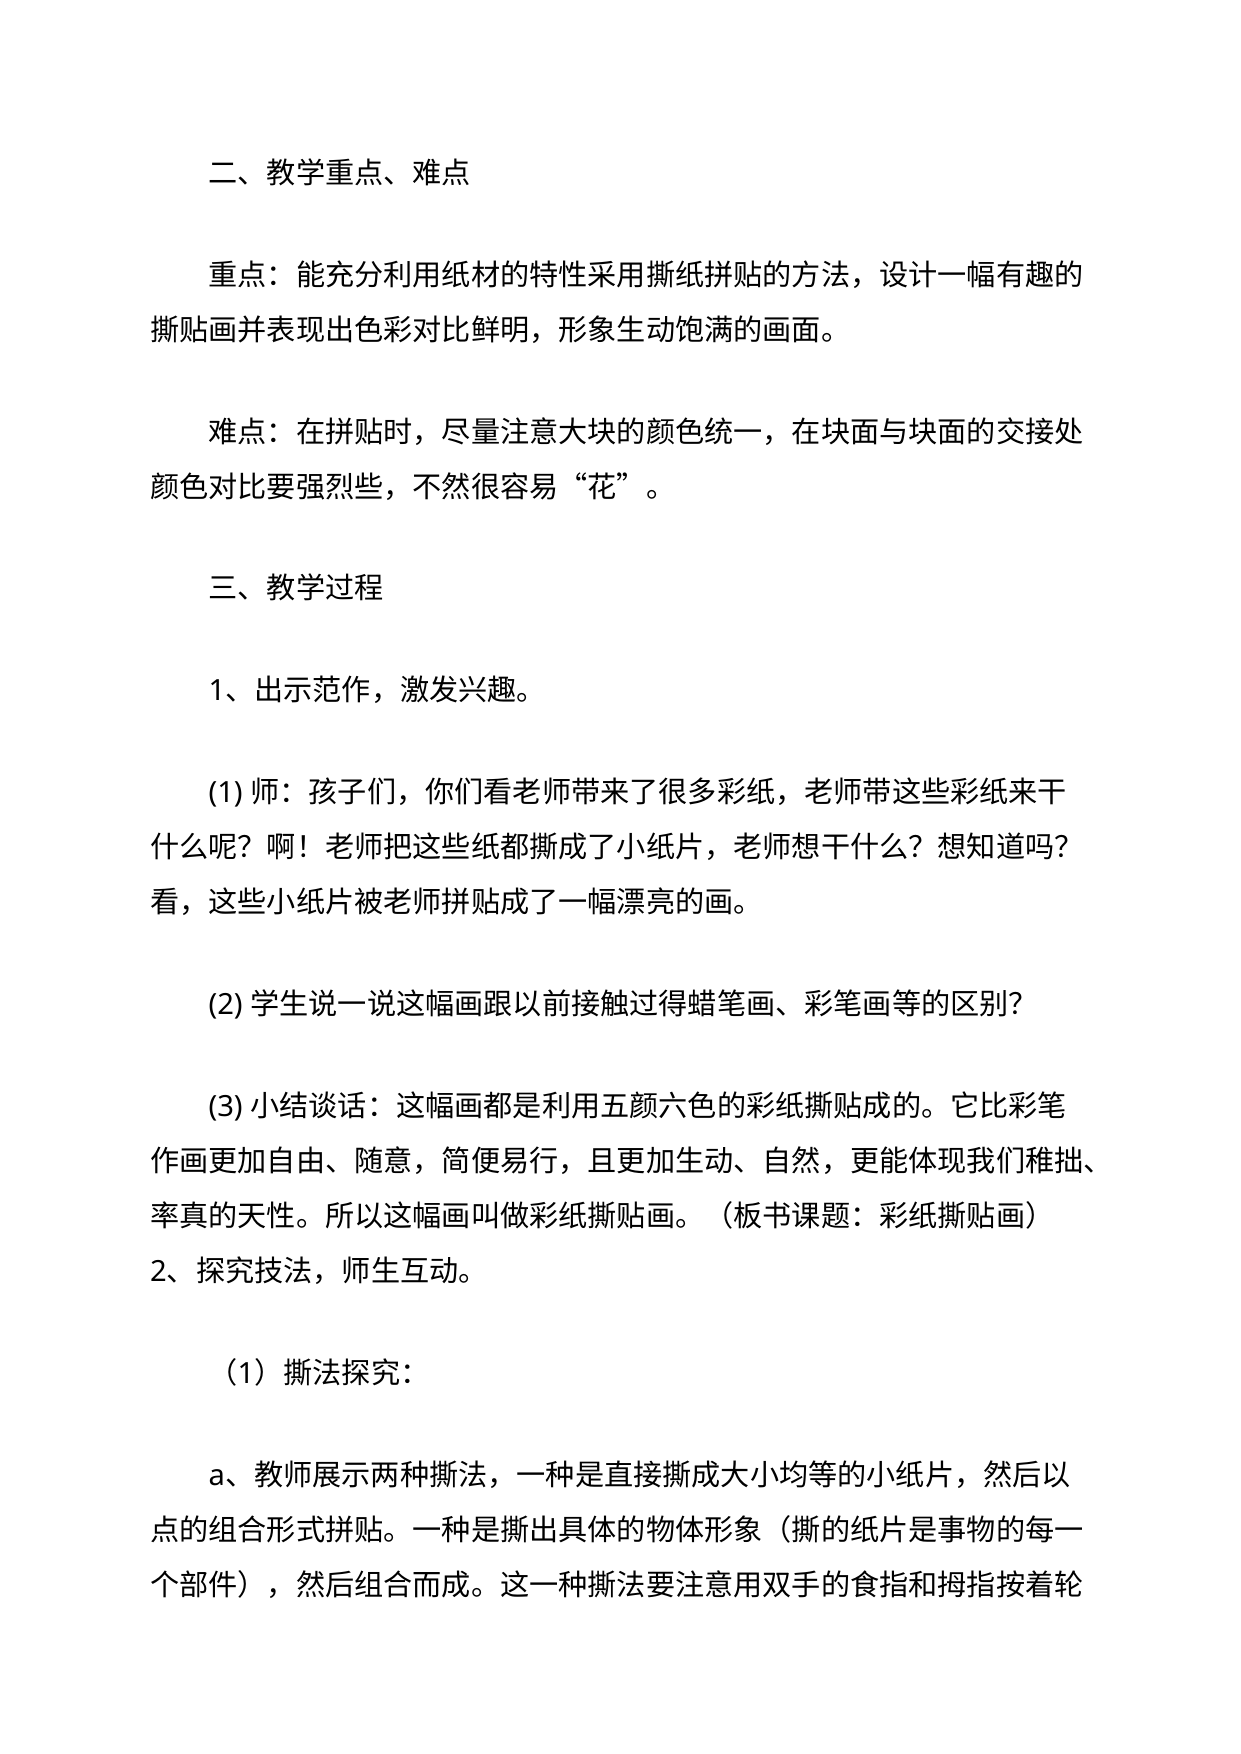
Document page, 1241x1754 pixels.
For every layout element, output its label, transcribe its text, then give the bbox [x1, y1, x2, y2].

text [150, 1451, 1090, 1603]
text 1、出示范作，激发兴趣。 [150, 667, 1090, 709]
text (2) 学生说一说这幅画跟以前接触过得蜡笔画、彩笔画等的区别？ [150, 981, 1090, 1023]
text (3) 小结谈话：这幅画都是利用五颜六色的彩纸撕贴成的。它比彩笔作画更加自由、随意，简便易行，且更加生动、自然，更能体现我们稚拙、率真的天性。所以这幅画叫做彩纸撕贴画。（板书课题：彩纸撕贴画） 2、探究技法，师生互动。 [150, 1082, 1090, 1290]
text (1) 师：孩子们，你们看老师带来了很多彩纸，老师带这些彩纸来干什么呢？啊！老师把这些纸都撕成了小纸片，老师想干什么？想知道吗？看，这些小纸片被老师拼贴成了一幅漂亮的画。 [150, 769, 1090, 921]
text 难点：在拼贴时，尽量注意大块的颜色统一，在块面与块面的交接处颜色对比要强烈些，不然很容易“花”。 [150, 408, 1090, 506]
text 重点：能充分利用纸材的特性采用撕纸拼贴的方法，设计一幅有趣的撕贴画并表现出色彩对比鲜明，形象生动饱满的画面。 [150, 252, 1090, 349]
text 二、教学重点、难点 [150, 150, 1090, 192]
text （1）撕法探究： [150, 1349, 1090, 1392]
text 三、教学过程 [150, 565, 1090, 607]
